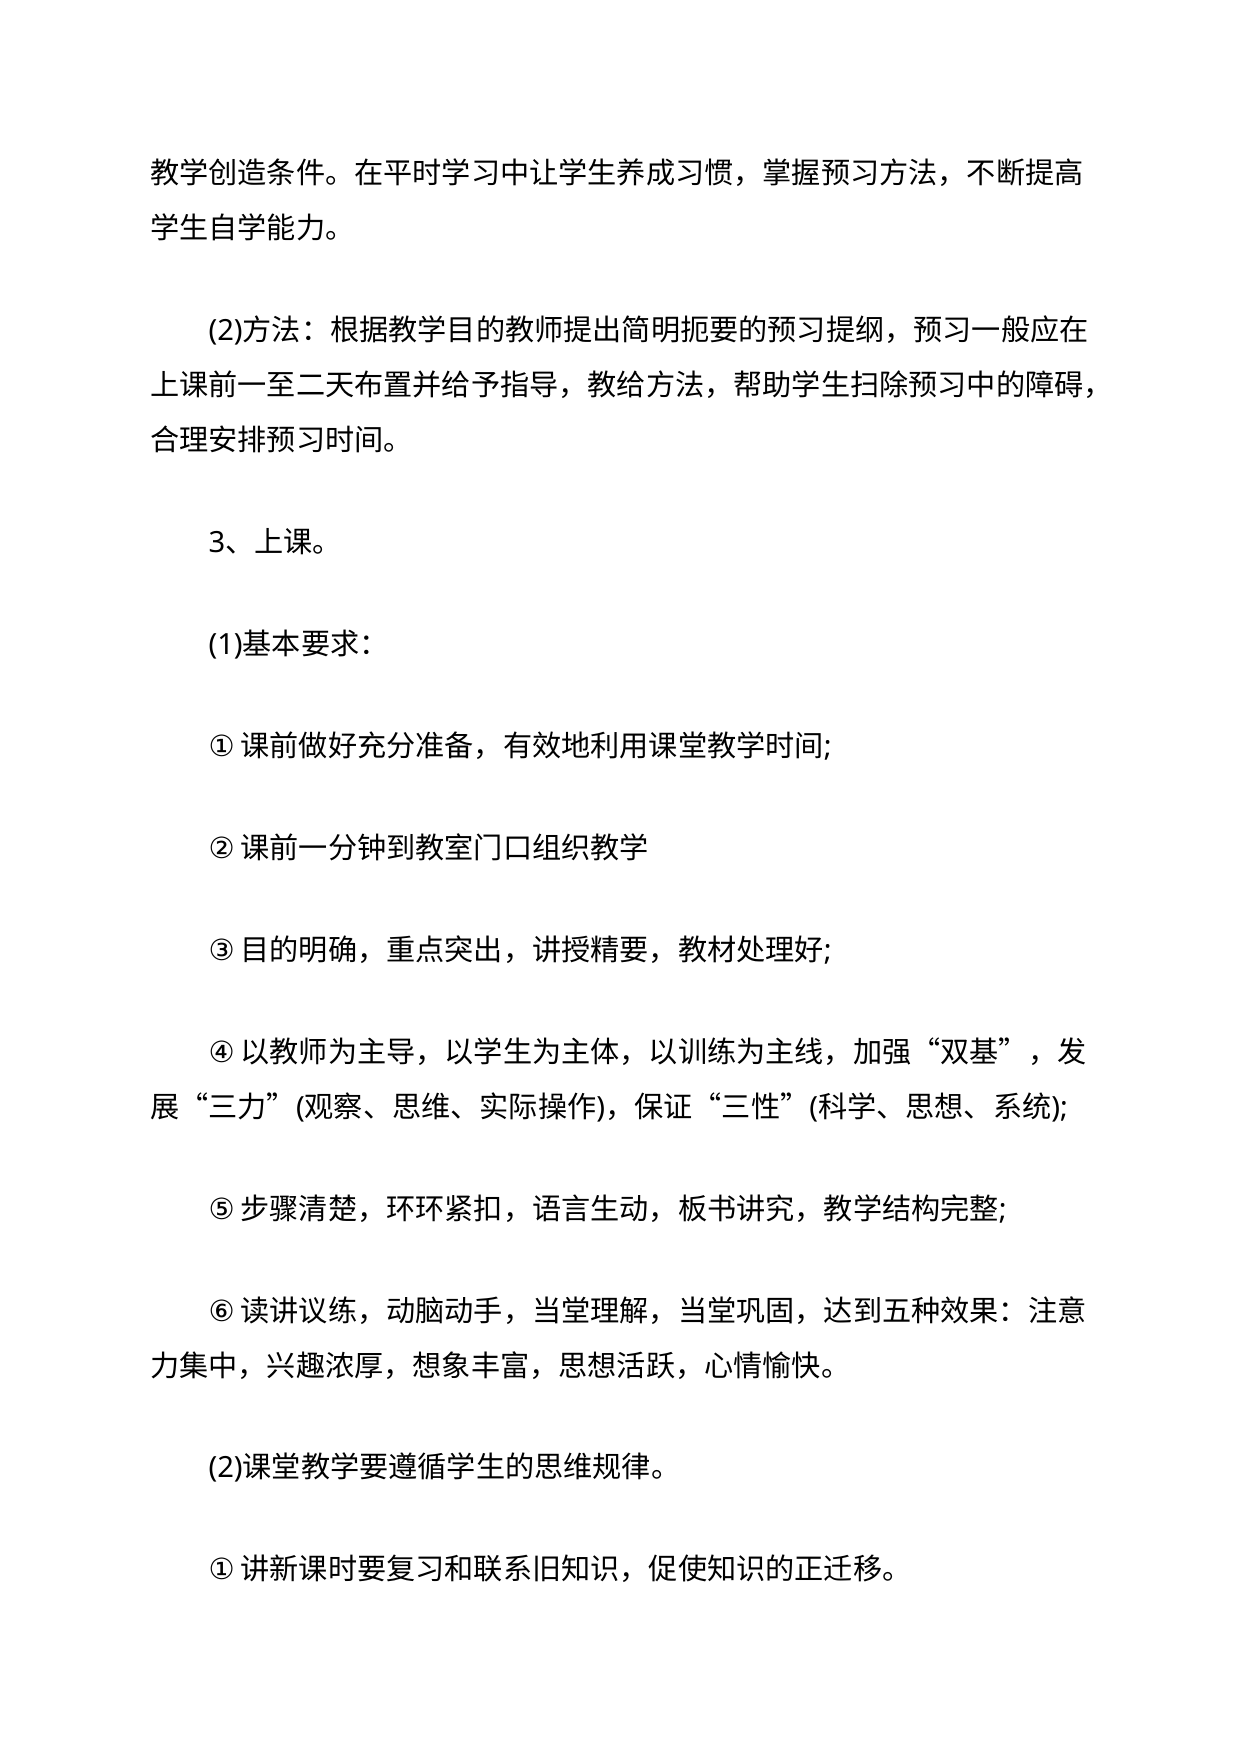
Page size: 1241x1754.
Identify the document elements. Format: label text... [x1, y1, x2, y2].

text ②课前一分钟到教室门口组织教学 [150, 824, 1090, 867]
text ①讲新课时要复习和联系旧知识，促使知识的正迁移。 [150, 1546, 1090, 1588]
text ①课前做好充分准备，有效地利用课堂教学时间; [150, 722, 1090, 765]
text (1)基本要求： [150, 620, 1090, 663]
text ④以教师为主导，以学生为主体，以训练为主线，加强“双基”，发展“三力”(观察、思维、实际操作)，保证“三性”(科学、思想、系统); [150, 1028, 1090, 1126]
text (2)方法：根据教学目的教师提出简明扼要的预习提纲，预习一般应在上课前一至二天布置并给予指导，教给方法，帮助学生扫除预习中的障碍，合理安排预习时间。 [150, 307, 1090, 459]
text (2)课堂教学要遵循学生的思维规律。 [150, 1444, 1090, 1486]
text ③目的明确，重点突出，讲授精要，教材处理好; [150, 926, 1090, 969]
text ⑤步骤清楚，环环紧扣，语言生动，板书讲究，教学结构完整; [150, 1185, 1090, 1228]
text 3、上课。 [150, 518, 1090, 561]
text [150, 150, 1090, 247]
text ⑥读讲议练，动脑动手，当堂理解，当堂巩固，达到五种效果：注意力集中，兴趣浓厚，想象丰富，思想活跃，心情愉快。 [150, 1287, 1090, 1384]
